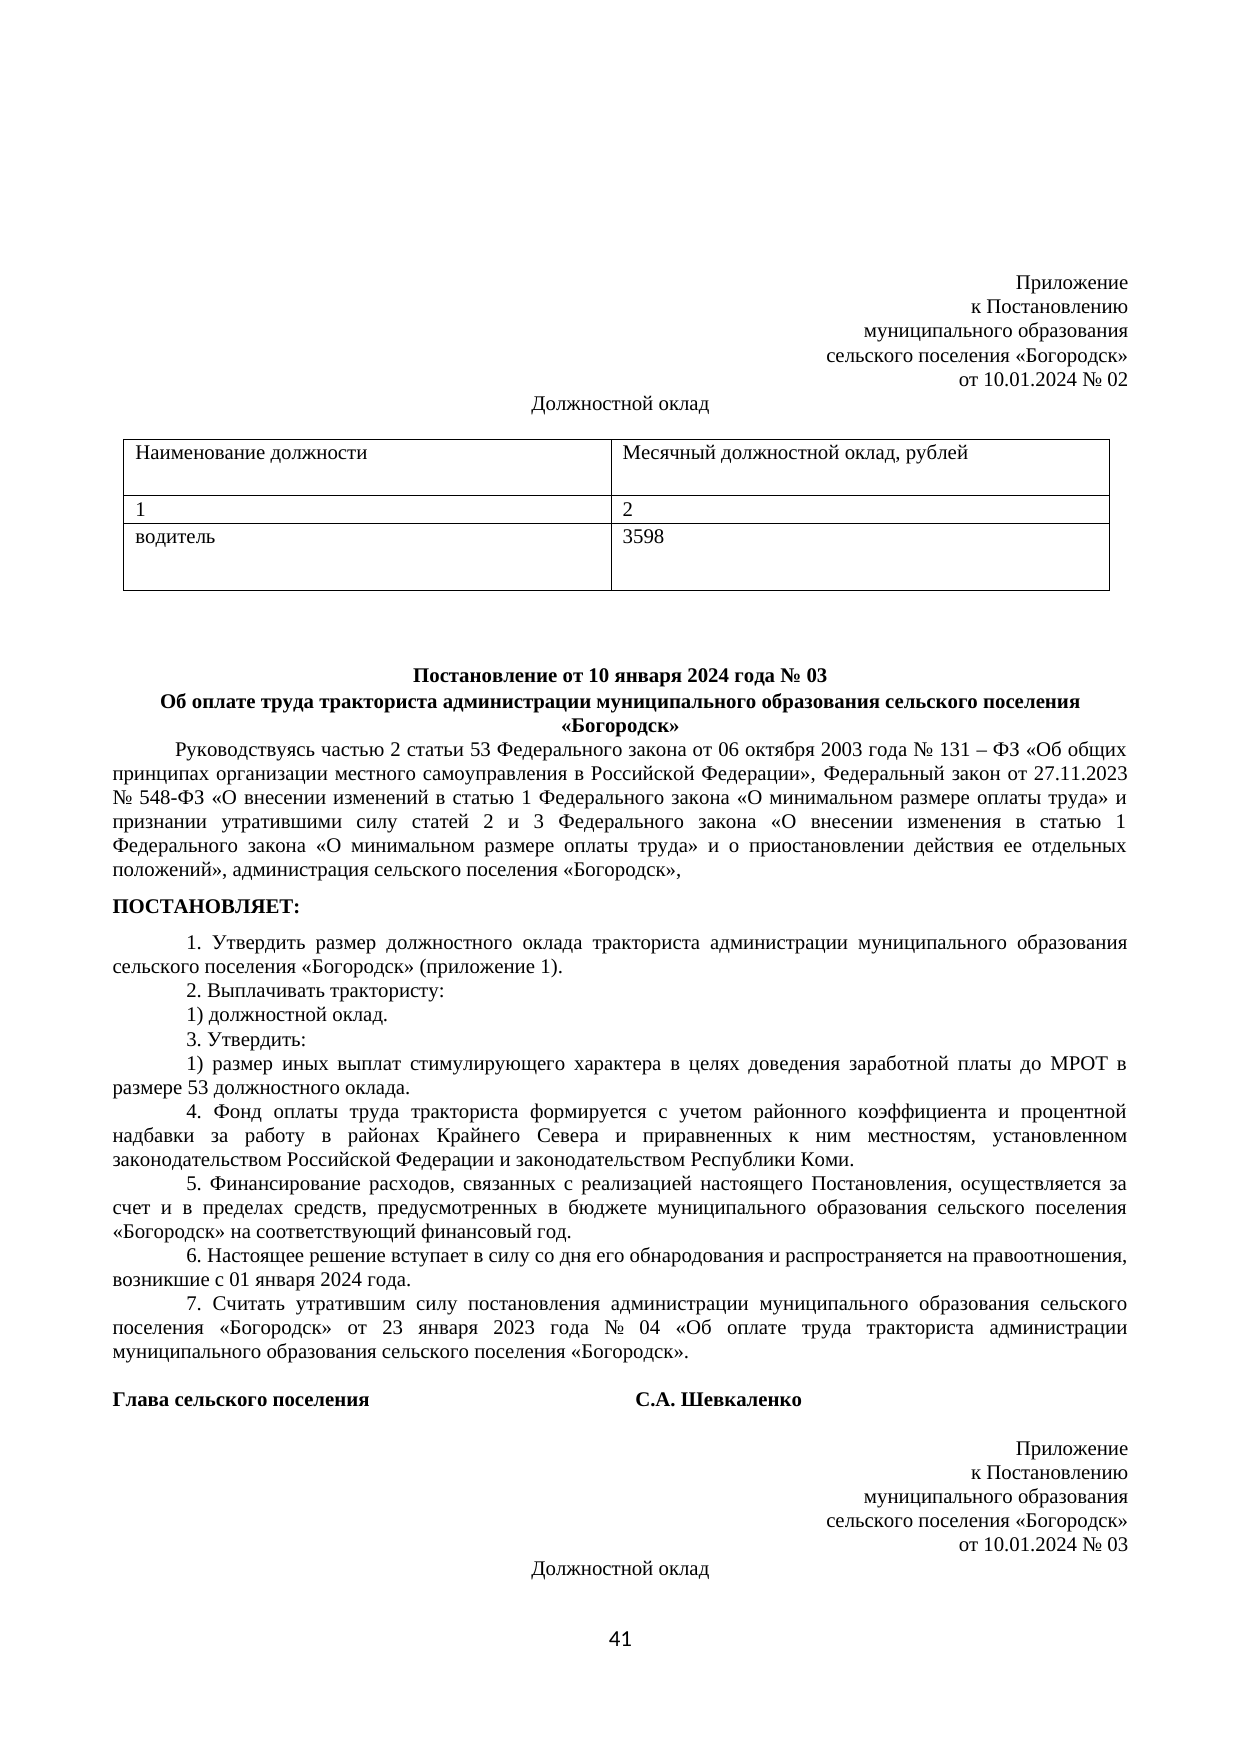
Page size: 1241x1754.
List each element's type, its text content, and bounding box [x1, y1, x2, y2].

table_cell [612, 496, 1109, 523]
text к Постановлению [112, 1459, 1128, 1484]
text Должностной оклад [112, 391, 1128, 415]
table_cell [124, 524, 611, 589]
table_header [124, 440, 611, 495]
text ПОСТАНОВЛЯЕТ: [112, 894, 1128, 918]
text от 10.01.2024 № 02 [112, 367, 1128, 391]
text Глава сельского поселения С.А. Шевкаленко [112, 1387, 1128, 1411]
text Должностной оклад [112, 1556, 1128, 1580]
text 3. Утвердить: [112, 1026, 1128, 1051]
text Приложение [112, 1436, 1128, 1459]
text 6. Настоящее решение вступает в силу со дня его обнародования и распространяется на правоотношения, возникшие с 01 января 2024 года. [112, 1243, 1128, 1291]
text сельского поселения «Богородск» [112, 1508, 1128, 1532]
text 1. Утвердить размер должностного оклада тракториста администрации муниципального образования сельского поселения «Богородск» (приложение 1). [112, 930, 1128, 978]
text сельского поселения «Богородск» [112, 342, 1128, 367]
text 5. Финансирование расходов, связанных с реализацией настоящего Постановления, осуществляется за счет и в пределах средств, предусмотренных в бюджете муниципального образования сельского поселения «Богородск» на соответствующий финансовый год. [112, 1171, 1128, 1243]
text от 10.01.2024 № 03 [112, 1532, 1128, 1556]
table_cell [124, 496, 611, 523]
text Руководствуясь частью 2 статьи 53 Федерального закона от 06 октября 2003 года № 131 – ФЗ «Об общих принципах организации местного самоуправления в Российской Федерации», Федеральный закон от 27.11.2023 № 548-ФЗ «О внесении изменений в статью 1 Федерального закона «О минимальном размере оплаты труда» и признании утратившими силу статей 2 и 3 Федерального закона «О внесении изменения в статью 1 Федерального закона «О минимальном размере оплаты труда» и о приостановлении действия ее отдельных положений», администрация сельского поселения «Богородск», [112, 737, 1128, 881]
text муниципального образования [112, 318, 1128, 342]
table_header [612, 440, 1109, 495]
text 2. Выплачивать трактористу: [112, 978, 1128, 1002]
text 4. Фонд оплаты труда тракториста формируется с учетом районного коэффициента и процентной надбавки за работу в районах Крайнего Севера и приравненных к ним местностям, установленном законодательством Российской Федерации и законодательством Республики Коми. [112, 1099, 1128, 1171]
text 7. Считать утратившим силу постановления администрации муниципального образования сельского поселения «Богородск» от 23 января 2023 года № 04 «Об оплате труда тракториста администрации муниципального образования сельского поселения «Богородск». [112, 1291, 1128, 1363]
text Приложение [112, 270, 1128, 294]
text Об оплате труда тракториста администрации муниципального образования сельского поселения «Богородск» [112, 689, 1128, 737]
text 1) должностной оклад. [112, 1002, 1128, 1026]
text к Постановлению [112, 294, 1128, 318]
text Постановление от 10 января 2024 года № 03 [112, 663, 1128, 687]
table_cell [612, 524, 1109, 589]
text муниципального образования [112, 1484, 1128, 1508]
text 1) размер иных выплат стимулирующего характера в целях доведения заработной платы до МРОТ в размере 53 должностного оклада. [112, 1051, 1128, 1099]
